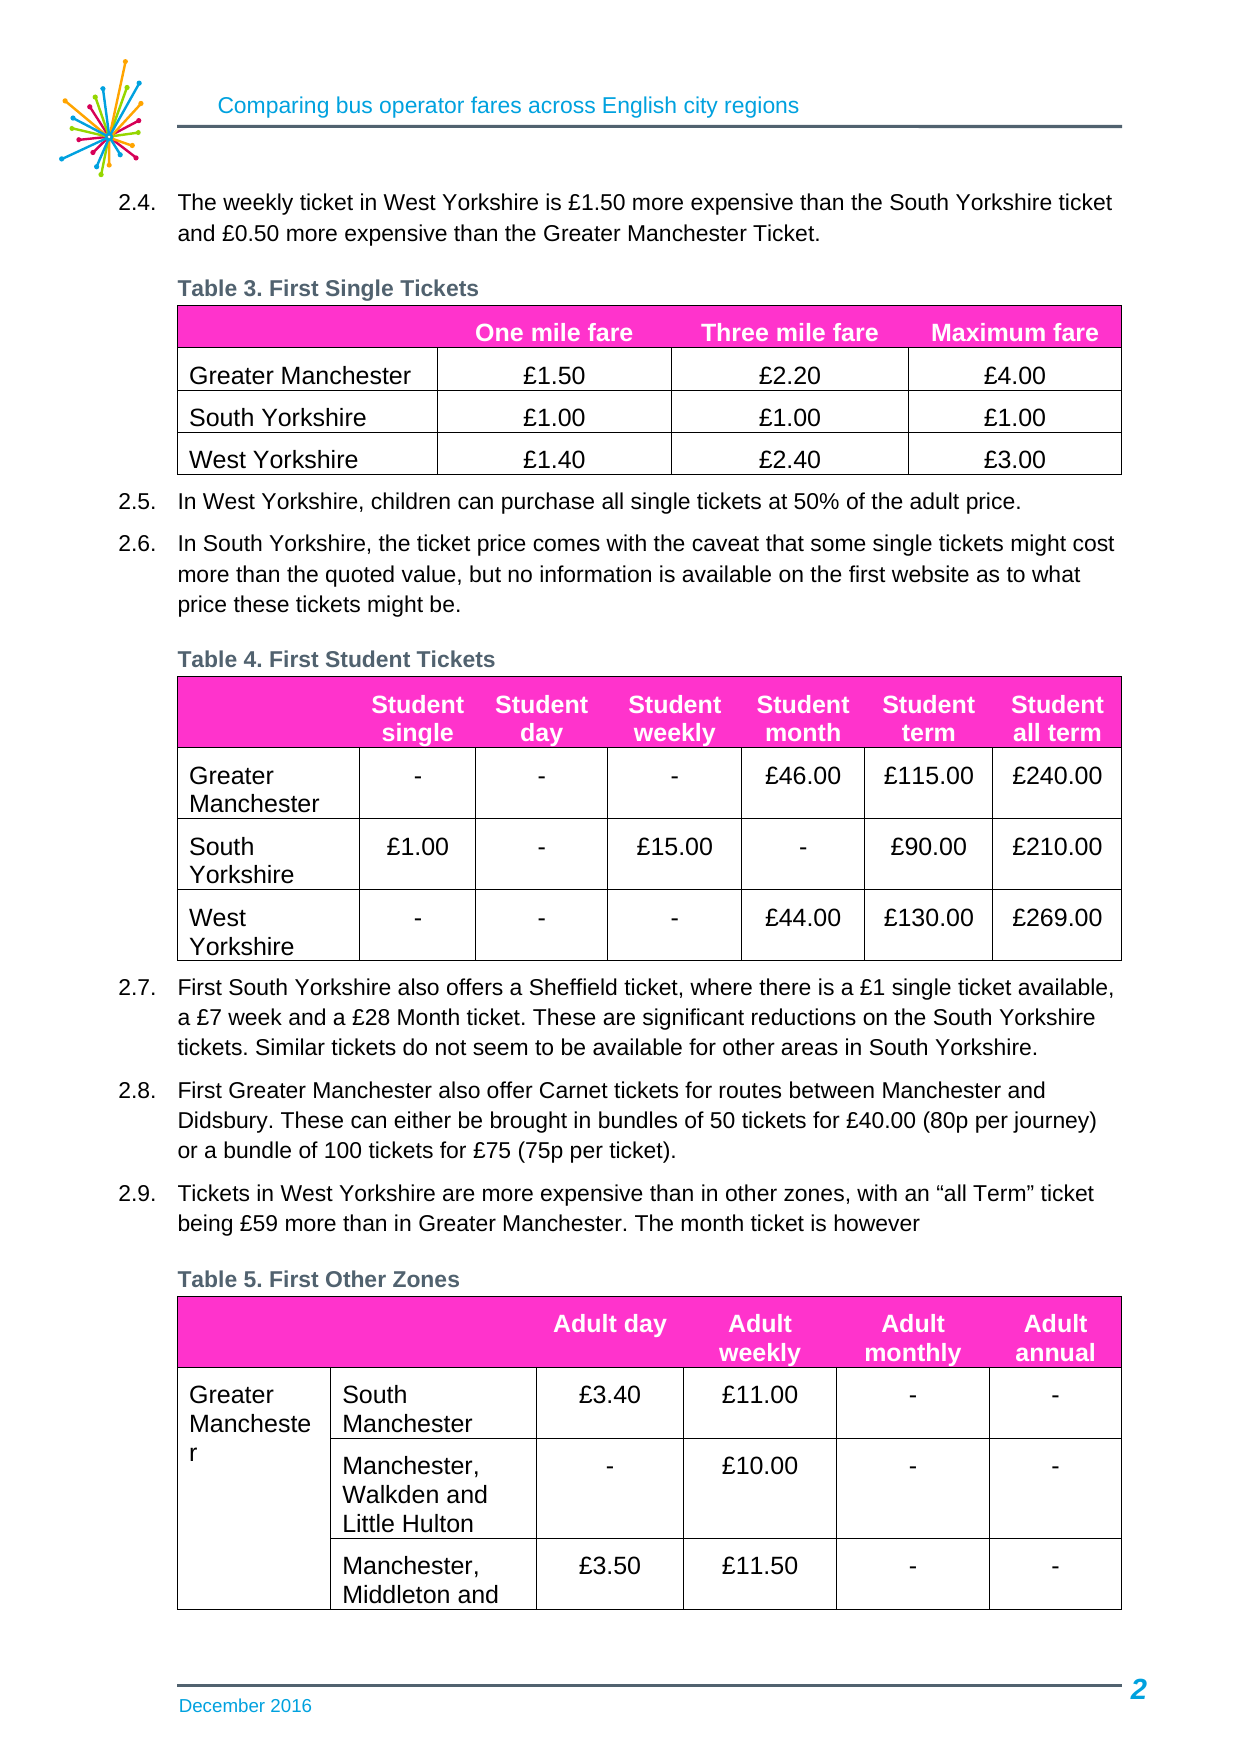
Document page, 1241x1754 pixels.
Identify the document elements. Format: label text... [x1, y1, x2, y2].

table_cell £90.00 [865, 819, 992, 889]
table_cell - [990, 1368, 1121, 1438]
subtitle Table 4. First Student Tickets [177, 646, 1122, 672]
table_cell - [476, 748, 607, 818]
table_header Student all term [993, 677, 1121, 747]
table_cell - [360, 890, 475, 960]
table_cell £130.00 [865, 890, 992, 960]
table_cell - [360, 748, 475, 818]
table_cell £46.00 [742, 748, 864, 818]
table_cell £11.00 [684, 1368, 836, 1438]
table_cell - [476, 890, 607, 960]
table_cell Greater Manchester [178, 348, 437, 389]
table_cell £1.00 [672, 391, 908, 432]
table_header Three mile fare [671, 306, 908, 347]
table_cell - [990, 1439, 1121, 1538]
table_cell Manchester, Walkden and Little Hulton [331, 1439, 536, 1538]
table_header [178, 306, 437, 347]
table_cell - [476, 819, 607, 889]
text The weekly ticket in West Yorkshire is £1.50 more expensive than the South Yorkshire ticket and £0.50 more expensive than the Greater Manchester Ticket. [118, 189, 1122, 246]
table_cell South Yorkshire [178, 819, 359, 889]
table_cell - [837, 1439, 989, 1538]
subtitle Table 3. First Single Tickets [177, 275, 1122, 301]
table_header Student single [360, 677, 475, 747]
subtitle Table 5. First Other Zones [177, 1266, 1122, 1292]
table_cell South Yorkshire [178, 391, 437, 432]
table_header Student term [864, 677, 993, 747]
table_cell - [608, 748, 741, 818]
table_cell £269.00 [993, 890, 1121, 960]
table_cell - [837, 1368, 989, 1438]
table_cell £10.00 [684, 1439, 836, 1538]
table_header [178, 1297, 331, 1367]
table_cell £3.40 [537, 1368, 683, 1438]
table_header Student day [475, 677, 608, 747]
table_cell Greater Manchester [178, 748, 359, 818]
table_cell Greater Manchester [178, 1368, 330, 1609]
table_header Adult weekly [683, 1297, 836, 1367]
table_cell - [742, 819, 864, 889]
table_cell £115.00 [865, 748, 992, 818]
table_header Adult monthly [836, 1297, 989, 1367]
table_cell £1.00 [438, 391, 671, 432]
table_cell South Manchester [331, 1368, 536, 1438]
table_cell £240.00 [993, 748, 1121, 818]
table_cell £2.40 [672, 433, 908, 474]
text Tickets in West Yorkshire are more expensive than in other zones, with an “all Term” ticket being £59 more than in Greater Manchester. The month ticket is however [118, 1180, 1122, 1237]
text First Greater Manchester also offer Carnet tickets for routes between Manchester and Didsbury. These can either be brought in bundles of 50 tickets for £40.00 (80p per journey) or a bundle of 100 tickets for £75 (75p per ticket). [118, 1077, 1122, 1164]
table_cell £1.00 [360, 819, 475, 889]
table_header Student month [742, 677, 864, 747]
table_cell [331, 1539, 536, 1609]
table_cell - [837, 1539, 989, 1609]
table_cell £1.40 [438, 433, 671, 474]
table_cell £4.00 [909, 348, 1121, 389]
table_header Adult annual [989, 1297, 1121, 1367]
table_header [178, 677, 360, 747]
table_cell - [990, 1539, 1121, 1609]
table_cell £2.20 [672, 348, 908, 389]
table_cell £210.00 [993, 819, 1121, 889]
table_header Student weekly [608, 677, 742, 747]
table_cell - [608, 890, 741, 960]
text First South Yorkshire also offers a Sheffield ticket, where there is a £1 single ticket available, a £7 week and a £28 Month ticket. These are significant reductions on the South Yorkshire tickets. Similar tickets do not seem to be available for other areas in South Yorkshire. [118, 974, 1122, 1061]
table_cell £15.00 [608, 819, 741, 889]
table_cell £11.50 [684, 1539, 836, 1609]
table_cell West Yorkshire [178, 433, 437, 474]
text In South Yorkshire, the ticket price comes with the caveat that some single tickets might cost more than the quoted value, but no information is available on the first website as to what price these tickets might be. [118, 530, 1122, 617]
table_header Maximum fare [908, 306, 1121, 347]
table_cell £44.00 [742, 890, 864, 960]
table_cell £1.50 [438, 348, 671, 389]
table_header One mile fare [437, 306, 671, 347]
table_cell £1.00 [909, 391, 1121, 432]
table_header [331, 1297, 536, 1367]
table_cell £3.50 [537, 1539, 683, 1609]
table_header Adult day [536, 1297, 683, 1367]
table_cell - [537, 1439, 683, 1538]
text In West Yorkshire, children can purchase all single tickets at 50% of the adult price. [118, 488, 1122, 514]
table_cell £3.00 [909, 433, 1121, 474]
table_cell West Yorkshire [178, 890, 359, 960]
